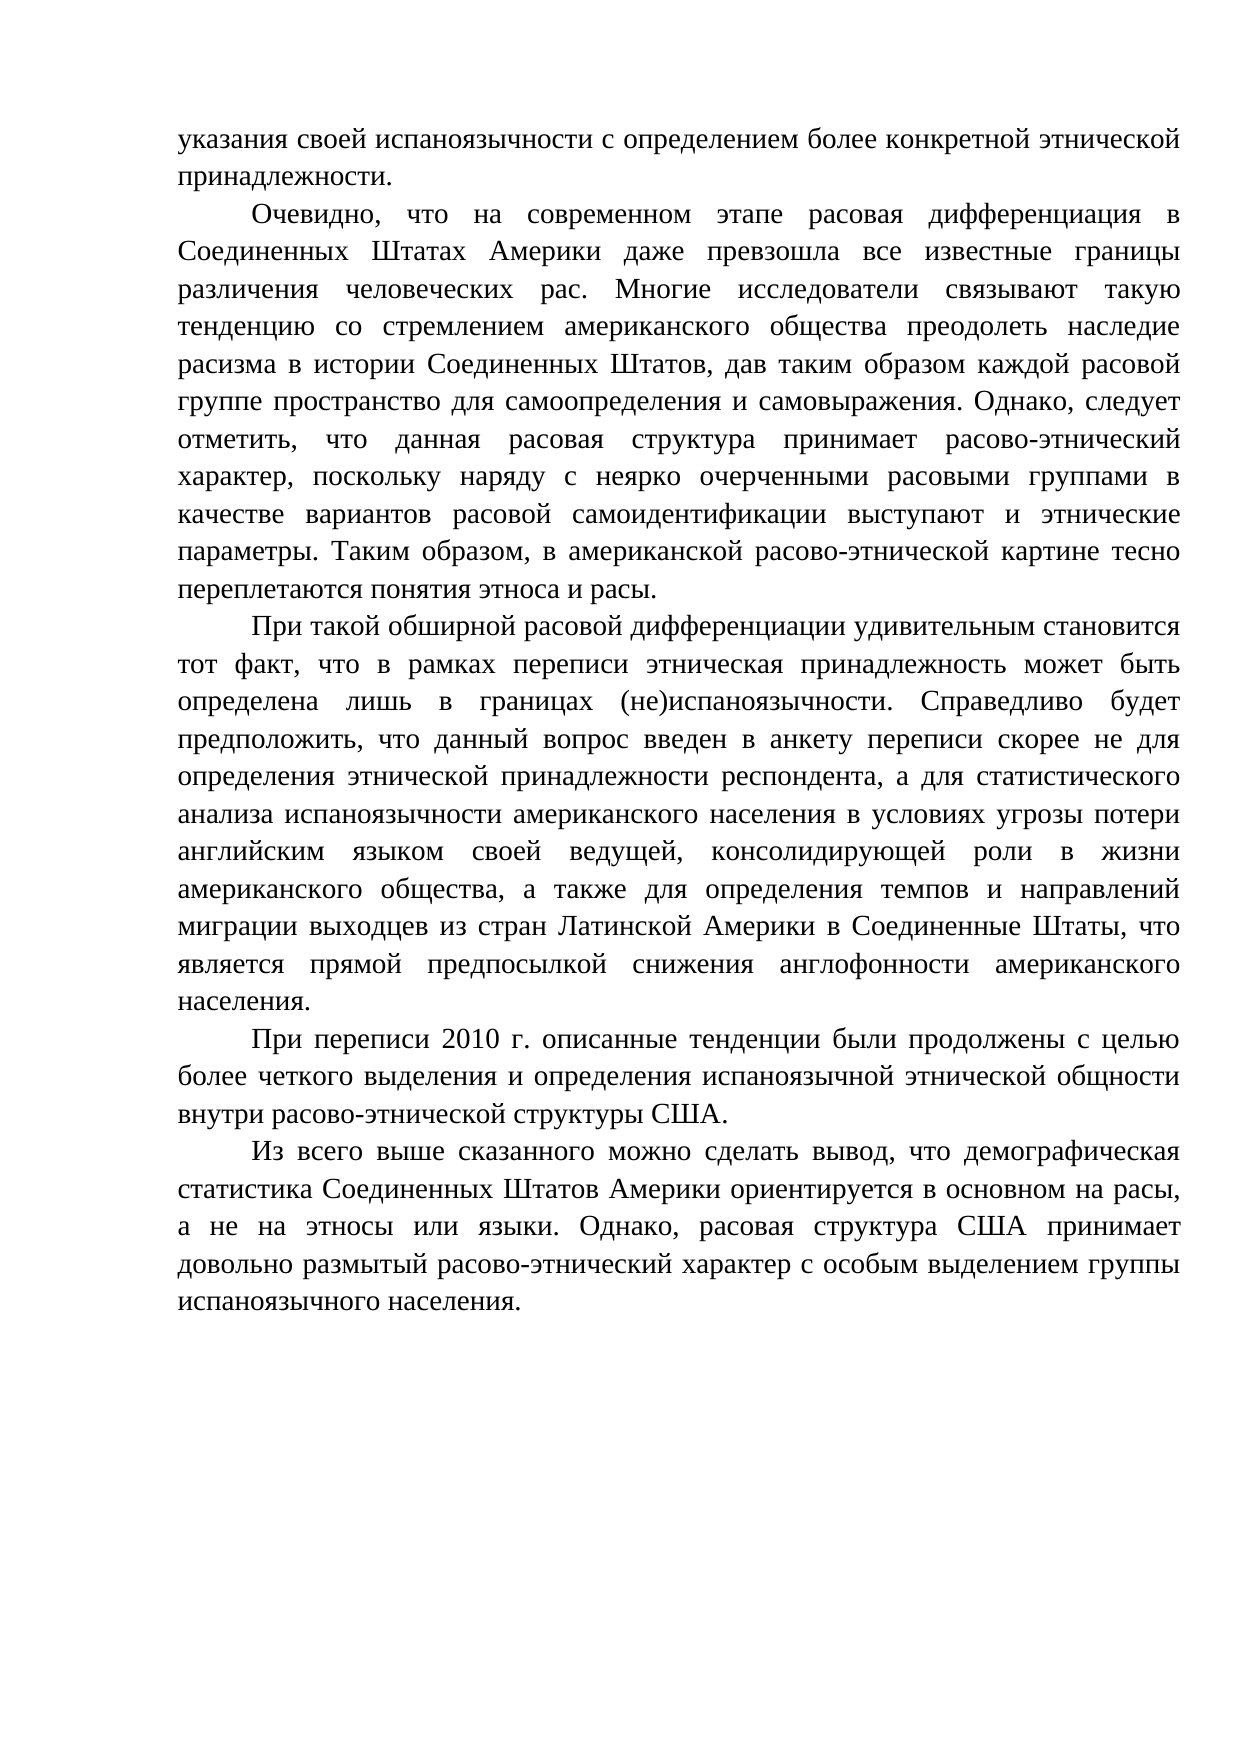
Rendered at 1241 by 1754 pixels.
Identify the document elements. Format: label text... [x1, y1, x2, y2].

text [177, 118, 1181, 193]
text При такой обширной расовой дифференциации удивительным становится тот факт, что в рамках переписи этническая принадлежность может быть определена лишь в границах (не)испаноязычности. Справедливо будет предположить, что данный вопрос введен в анкету переписи скорее не для определения этнической принадлежности респондента, а для статистического анализа испаноязычности американского населения в условиях угрозы потери английским языком своей ведущей, консолидирующей роли в жизни американского общества, а также для определения темпов и направлений миграции выходцев из стран Латинской Америки в Соединенные Штаты, что является прямой предпосылкой снижения англофонности американского населения. [177, 606, 1181, 1018]
text Из всего выше сказанного можно сделать вывод, что демографическая статистика Соединенных Штатов Америки ориентируется в основном на расы, а не на этносы или языки. Однако, расовая структура США принимает довольно размытый расово-этнический характер с особым выделением группы испаноязычного населения. [177, 1131, 1181, 1318]
text При переписи . описанные тенденции были продолжены с целью более четкого выделения и определения испаноязычной этнической общности внутри расово-этнической структуры США. [177, 1018, 1181, 1131]
text Очевидно, что на современном этапе расовая дифференциация в Соединенных Штатах Америки даже превзошла все известные границы различения человеческих рас. Многие исследователи связывают такую тенденцию со стремлением американского общества преодолеть наследие расизма в истории Соединенных Штатов, дав таким образом каждой расовой группе пространство для самоопределения и самовыражения. Однако, следует отметить, что данная расовая структура принимает расово-этнический характер, поскольку наряду с неярко очерченными расовыми группами в качестве вариантов расовой самоидентификации выступают и этнические параметры. Таким образом, в американской расово-этнической картине тесно переплетаются понятия этноса и расы. [177, 193, 1181, 606]
